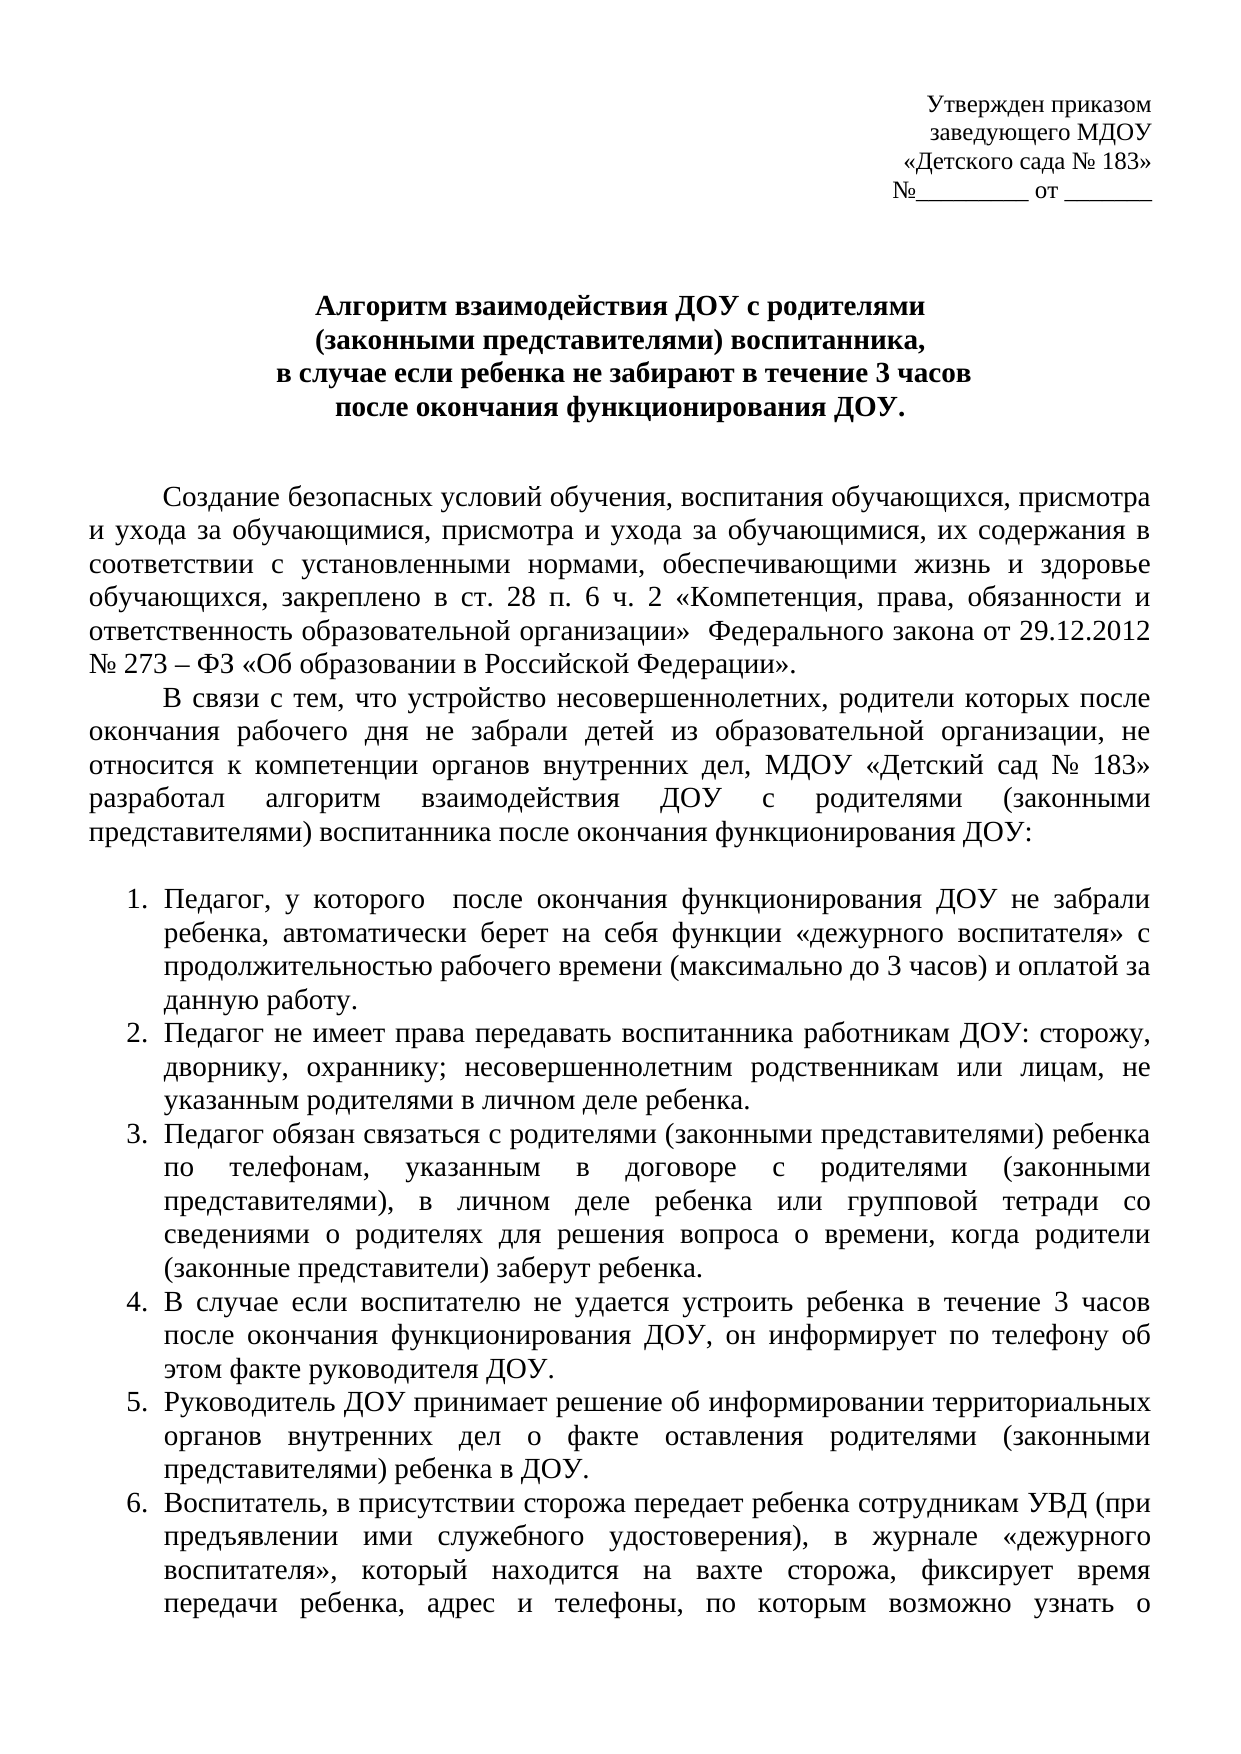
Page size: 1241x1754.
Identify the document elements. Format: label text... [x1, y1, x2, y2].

list Педагог обязан связаться с родителями (законными представителями) ребенка по телефонам, указанным в договоре с родителями (законными представителями), в личном деле ребенка или групповой тетради со сведениями о родителях для решения вопроса о времени, когда родители (законные представители) заберут ребенка. [126, 1116, 1152, 1284]
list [126, 1485, 1152, 1619]
text Утвержден приказом [89, 89, 1152, 117]
text «Детского сада № 183» [89, 146, 1152, 175]
list Руководитель ДОУ принимает решение об информировании территориальных органов внутренних дел о факте оставления родителями (законными представителями) ребенка в ДОУ. [126, 1384, 1152, 1485]
text №_________ от _______ [89, 175, 1152, 204]
text заведующего МДОУ [89, 117, 1152, 146]
text (законными представителями) воспитанника, [89, 322, 1152, 356]
text В связи с тем, что устройство несовершеннолетних, родители которых после окончания рабочего дня не забрали детей из образовательной организации, не относится к компетенции органов внутренних дел, МДОУ «Детский сад № 183» разработал алгоритм взаимодействия ДОУ с родителями (законными представителями) воспитанника после окончания функционирования ДОУ: [89, 680, 1152, 848]
text в случае если ребенка не забирают в течение 3 часов [89, 356, 1152, 389]
text Создание безопасных условий обучения, воспитания обучающихся, присмотра и ухода за обучающимися, присмотра и ухода за обучающимися, их содержания в соответствии с установленными нормами, обеспечивающими жизнь и здоровье обучающихся, закреплено в ст. 28 п. 6 ч. 2 «Компетенция, права, обязанности и ответственность образовательной организации» Федерального закона от 29.12.2012 № 273 – ФЗ «Об образовании в Российской Федерации». [89, 479, 1152, 680]
text Алгоритм взаимодействия ДОУ с родителями [89, 288, 1152, 322]
text после окончания функционирования ДОУ. [89, 389, 1152, 423]
list В случае если воспитателю не удается устроить ребенка в течение 3 часов после окончания функционирования ДОУ, он информирует по телефону об этом факте руководителя ДОУ. [126, 1284, 1152, 1384]
list Педагог, у которого после окончания функционирования ДОУ не забрали ребенка, автоматически берет на себя функции «дежурного воспитателя» с продолжительностью рабочего времени (максимально до 3 часов) и оплатой за данную работу. [126, 881, 1152, 1015]
list Педагог не имеет права передавать воспитанника работникам ДОУ: сторожу, дворнику, охраннику; несовершеннолетним родственникам или лицам, не указанным родителями в личном деле ребенка. [126, 1015, 1152, 1116]
